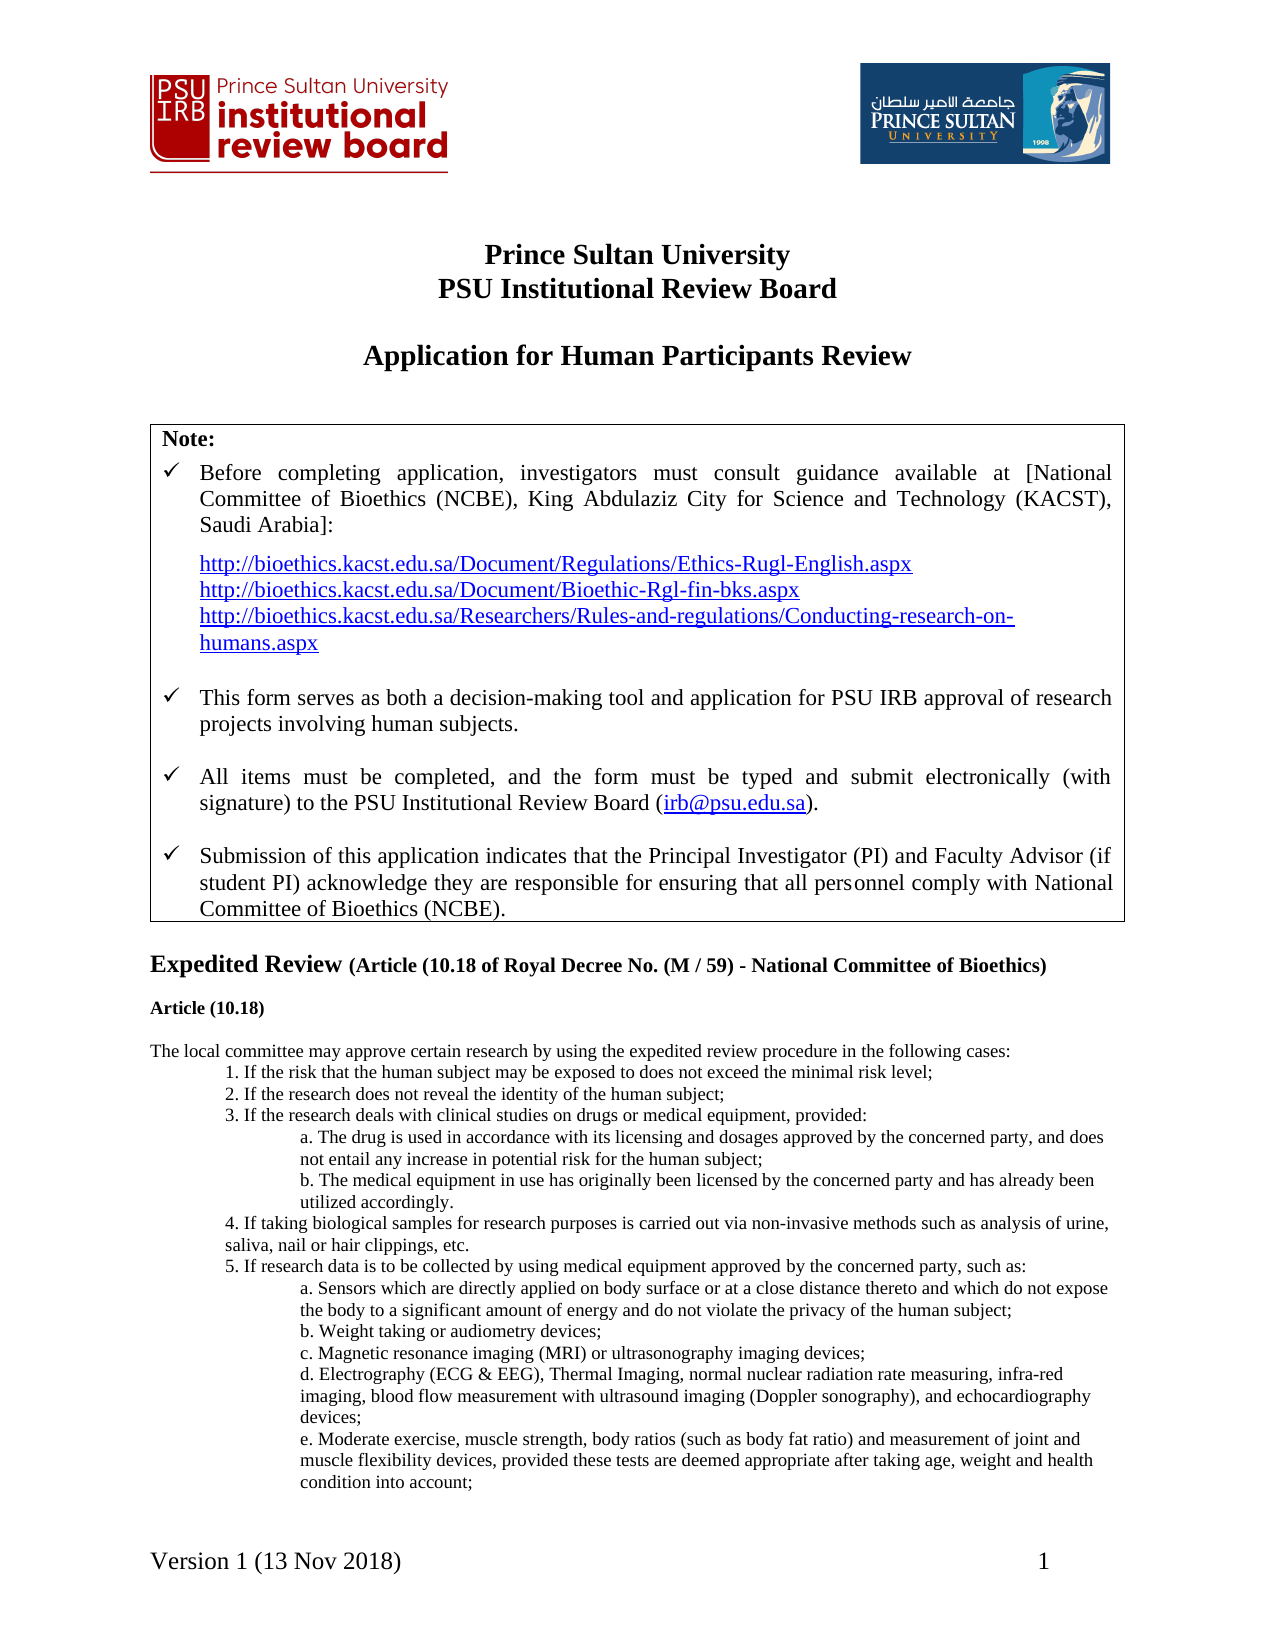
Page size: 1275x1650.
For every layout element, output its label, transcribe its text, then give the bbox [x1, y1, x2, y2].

text Application for Human Participants Review [150, 338, 1125, 371]
text 1. If the risk that the human subject may be exposed to does not exceed the minimal risk level; [225, 1061, 1125, 1083]
text e. Moderate exercise, muscle strength, body ratios (such as body fat ratio) and measurement of joint and muscle flexibility devices, provided these tests are deemed appropriate after taking age, weight and health condition into account; [300, 1428, 1125, 1492]
table_header Note: Before completing application, investigators must consult guidance available at [National Committee of Bioethics (NCBE), King Abdulaziz City for Science and Technology (KACST), Saudi Arabia]: http://bioethics.kacst.edu.sa/Document/Regulations/Ethics-Rugl-English.aspx http://bioethics.kacst.edu.sa/Document/Bioethic-Rgl-fin-bks.aspx http://bioethics.kacst.edu.sa/Researchers/Rules-and-regulations/Conducting-research-on-humans.aspx This form serves as both a decision-making tool and application for PSU IRB approval of research projects involving human subjects. All items must be completed, and the form must be typed and submit electronically (with signature) to the PSU Institutional Review Board (irb@psu.edu.sa). Submission of this application indicates that the Principal Investigator (PI) and Faculty Advisor (if student PI) acknowledge they are responsible for ensuring that all personnel comply with National Committee of Bioethics (NCBE). [151, 425, 1124, 921]
title Prince Sultan University [150, 237, 1125, 271]
title PSU Institutional Review Board [150, 271, 1125, 304]
text c. Magnetic resonance imaging (MRI) or ultrasonography imaging devices; [300, 1342, 1125, 1363]
text b. Weight taking or audiometry devices; [300, 1320, 1125, 1342]
text 4. If taking biological samples for research purposes is carried out via non-invasive methods such as analysis of urine, saliva, nail or hair clippings, etc. [225, 1212, 1125, 1255]
text Expedited Review (Article (10.18 of Royal Decree No. (M / 59) - National Committee of Bioethics) [150, 949, 1125, 977]
text a. The drug is used in accordance with its licensing and dosages approved by the concerned party, and does not entail any increase in potential risk for the human subject; [300, 1126, 1125, 1169]
picture [860, 63, 1111, 164]
picture [150, 75, 448, 176]
text b. The medical equipment in use has originally been licensed by the concerned party and has already been utilized accordingly. [300, 1169, 1125, 1212]
text 2. If the research does not reveal the identity of the human subject; [225, 1083, 1125, 1104]
text 5. If research data is to be collected by using medical equipment approved by the concerned party, such as: [225, 1255, 1125, 1277]
text Article (10.18) [150, 997, 1125, 1018]
text a. Sensors which are directly applied on body surface or at a close distance thereto and which do not expose the body to a significant amount of energy and do not violate the privacy of the human subject; [300, 1277, 1125, 1320]
text The local committee may approve certain research by using the expedited review procedure in the following cases: [150, 1040, 1125, 1061]
text d. Electrography (ECG & EEG), Thermal Imaging, normal nuclear radiation rate measuring, infra-red imaging, blood flow measurement with ultrasound imaging (Doppler sonography), and echocardiography devices; [300, 1363, 1125, 1428]
text 3. If the research deals with clinical studies on drugs or medical equipment, provided: [225, 1104, 1125, 1126]
